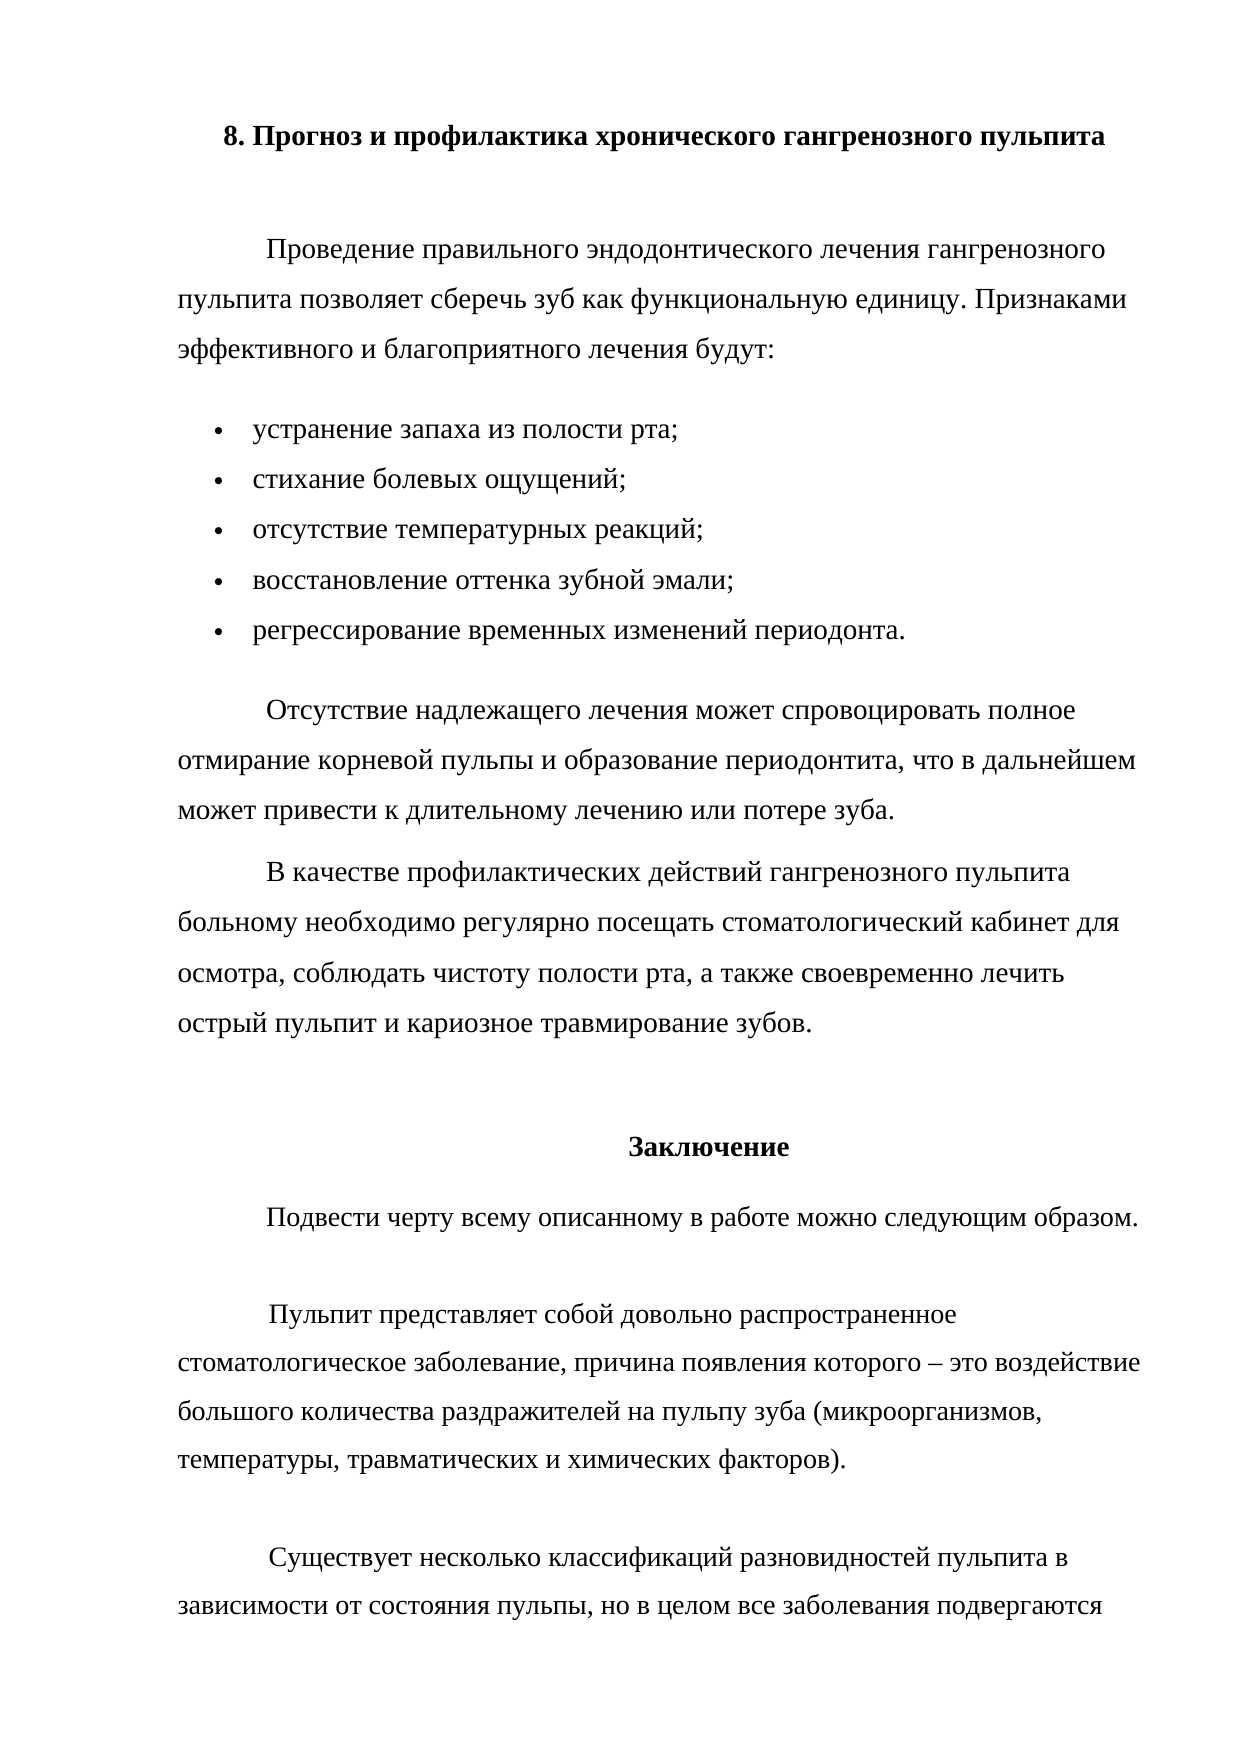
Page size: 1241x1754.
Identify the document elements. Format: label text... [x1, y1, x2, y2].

list устранение запаха из полости рта; [215, 411, 1152, 444]
text Проведение правильного эндодонтического лечения гангренозного пульпита позволяет сберечь зуб как функциональную единицу. Признаками эффективного и благоприятного лечения будут: [177, 231, 1152, 365]
subtitle 8. Прогноз и профилактика хронического гангренозного пульпита [177, 118, 1152, 152]
list отсутствие температурных реакций; [215, 512, 1152, 545]
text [177, 1200, 1152, 1621]
text В качестве профилактических действий гангренозного пульпита больному необходимо регулярно посещать стоматологический кабинет для осмотра, соблюдать чистоту полости рта, а также своевременно лечить острый пульпит и кариозное травмирование зубов. [177, 854, 1152, 1039]
text Заключение [177, 1129, 1152, 1162]
text Отсутствие надлежащего лечения может спровоцировать полное отмирание корневой пульпы и образование периодонтита, что в дальнейшем может привести к длительному лечению или потере зуба. [177, 692, 1152, 826]
list восстановление оттенка зубной эмали; [215, 562, 1152, 596]
list регрессирование временных изменений периодонта. [215, 612, 1152, 646]
list стихание болевых ощущений; [215, 461, 1152, 495]
